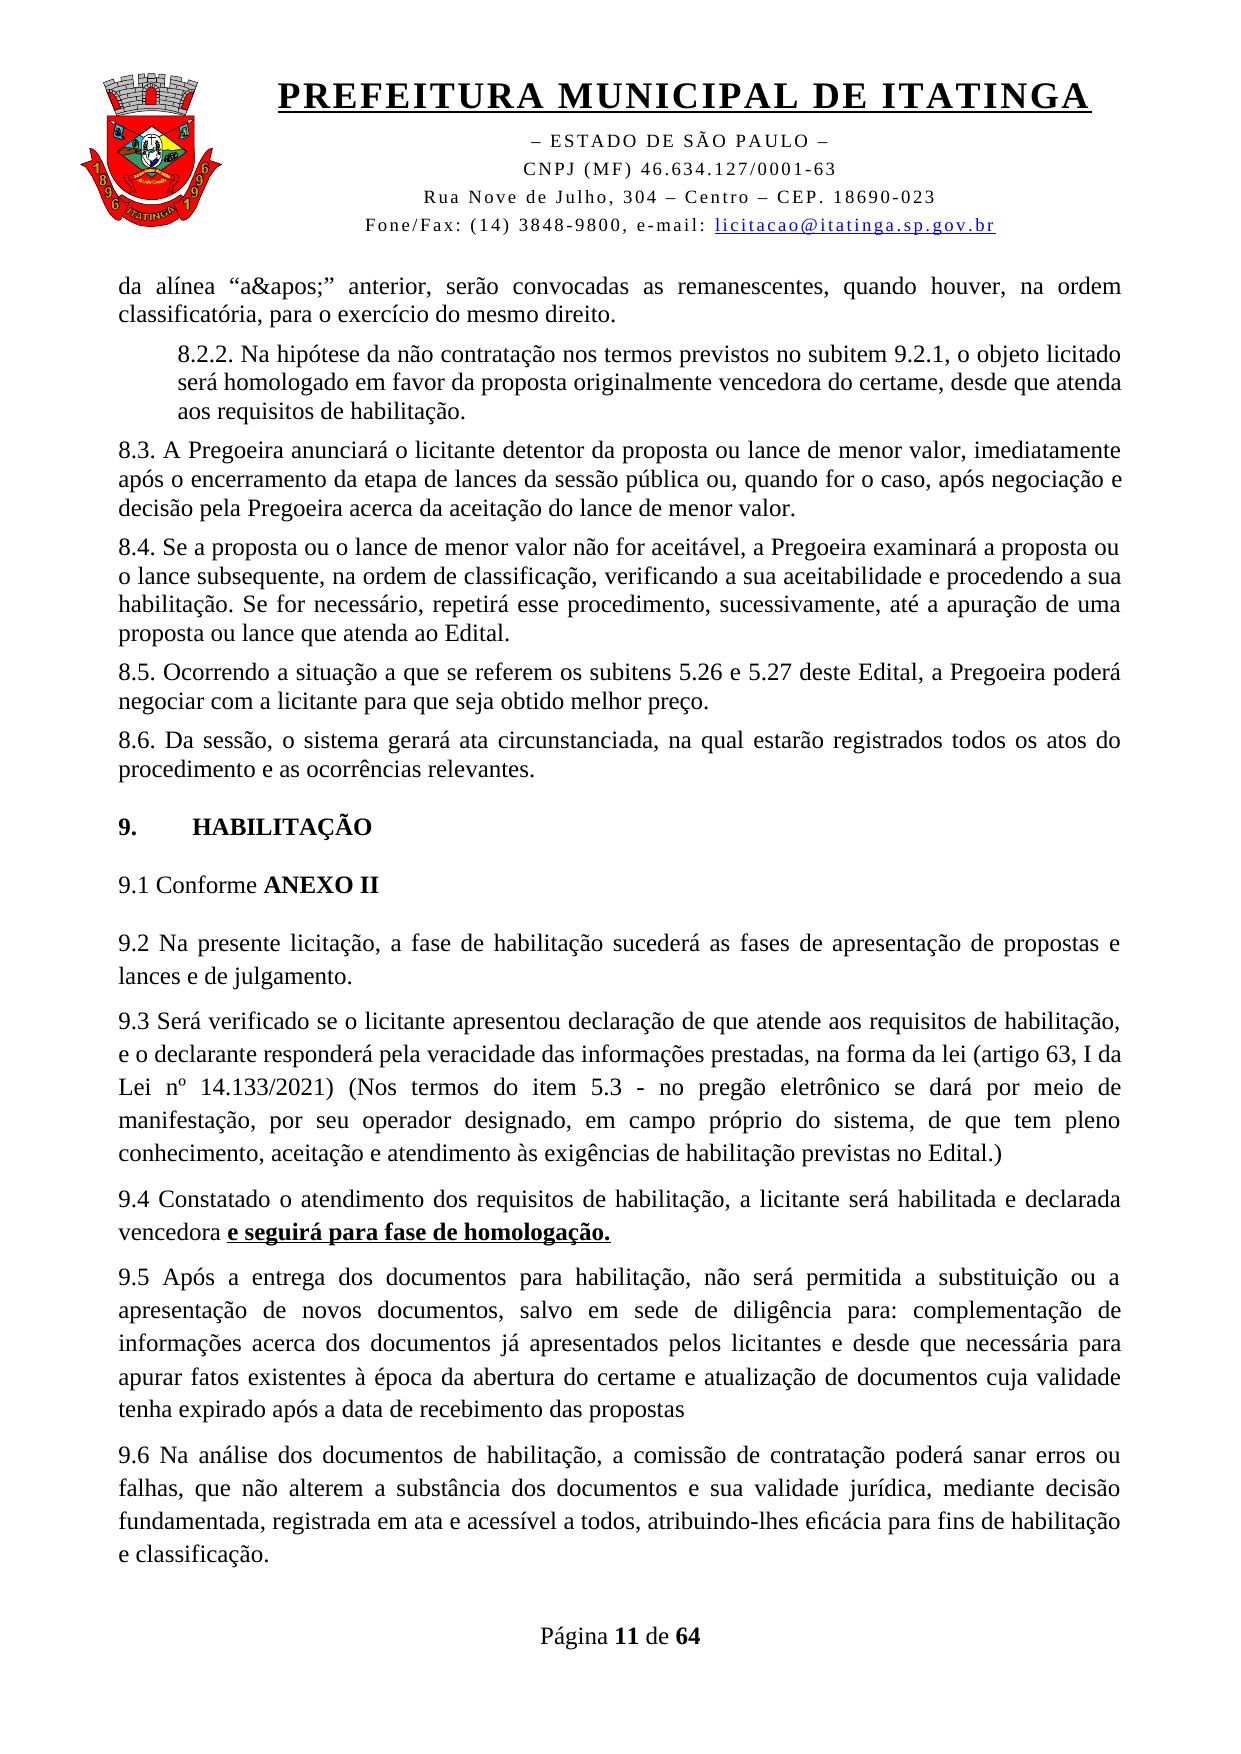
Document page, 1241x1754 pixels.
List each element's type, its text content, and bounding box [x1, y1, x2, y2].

text 9.5 Após a entrega dos documentos para habilitação, não será permitida a substituição ou a apresentação de novos documentos, salvo em sede de diligência para: complementação de informações acerca dos documentos já apresentados pelos licitantes e desde que necessária para apurar fatos existentes à época da abertura do certame e atualização de documentos cuja validade tenha expirado após a data de recebimento das propostas [118, 1262, 1122, 1423]
text 8.5. Ocorrendo a situação a que se referem os subitens 5.26 e 5.27 deste Edital, a Pregoeira poderá negociar com a licitante para que seja obtido melhor preço. [118, 657, 1122, 715]
text 8.2.2. Na hipótese da não contratação nos termos previstos no subitem 9.2.1, o objeto licitado será homologado em favor da proposta originalmente vencedora do certame, desde que atenda aos requisitos de habilitação. [177, 339, 1122, 425]
text 9.3 Será verificado se o licitante apresentou declaração de que atende aos requisitos de habilitação, e o declarante responderá pela veracidade das informações prestadas, na forma da lei (artigo 63, I da Lei nº 14.133/2021) (Nos termos do item 5.3 - no pregão eletrônico se dará por meio de manifestação, por seu operador designado, em campo próprio do sistema, de que tem pleno conhecimento, aceitação e atendimento às exigências de habilitação previstas no Edital.) [118, 1006, 1122, 1167]
text 9.4 Constatado o atendimento dos requisitos de habilitação, a licitante será habilitada e declarada vencedora e seguirá para fase de homologação. [118, 1184, 1122, 1246]
text 9. HABILITAÇÃO [118, 812, 1122, 841]
text 9.2 Na presente licitação, a fase de habilitação sucederá as fases de apresentação de propostas e lances e de julgamento. [118, 928, 1122, 989]
text 9.1 Conforme ANEXO II [118, 870, 1122, 899]
text 9.6 Na análise dos documentos de habilitação, a comissão de contratação poderá sanar erros ou falhas, que não alterem a substância dos documentos e sua validade jurídica, mediante decisão fundamentada, registrada em ata e acessível a todos, atribuindo-lhes eﬁcácia para fins de habilitação e classificação. [118, 1440, 1122, 1568]
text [118, 271, 1122, 328]
text 8.4. Se a proposta ou o lance de menor valor não for aceitável, a Pregoeira examinará a proposta ou o lance subsequente, na ordem de classificação, verificando a sua aceitabilidade e procedendo a sua habilitação. Se for necessário, repetirá esse procedimento, sucessivamente, até a apuração de uma proposta ou lance que atenda ao Edital. [118, 532, 1122, 647]
text 8.6. Da sessão, o sistema gerará ata circunstanciada, na qual estarão registrados todos os atos do procedimento e as ocorrências relevantes. [118, 725, 1122, 783]
text 8.3. A Pregoeira anunciará o licitante detentor da proposta ou lance de menor valor, imediatamente após o encerramento da etapa de lances da sessão pública ou, quando for o caso, após negociação e decisão pela Pregoeira acerca da aceitação do lance de menor valor. [118, 435, 1122, 522]
